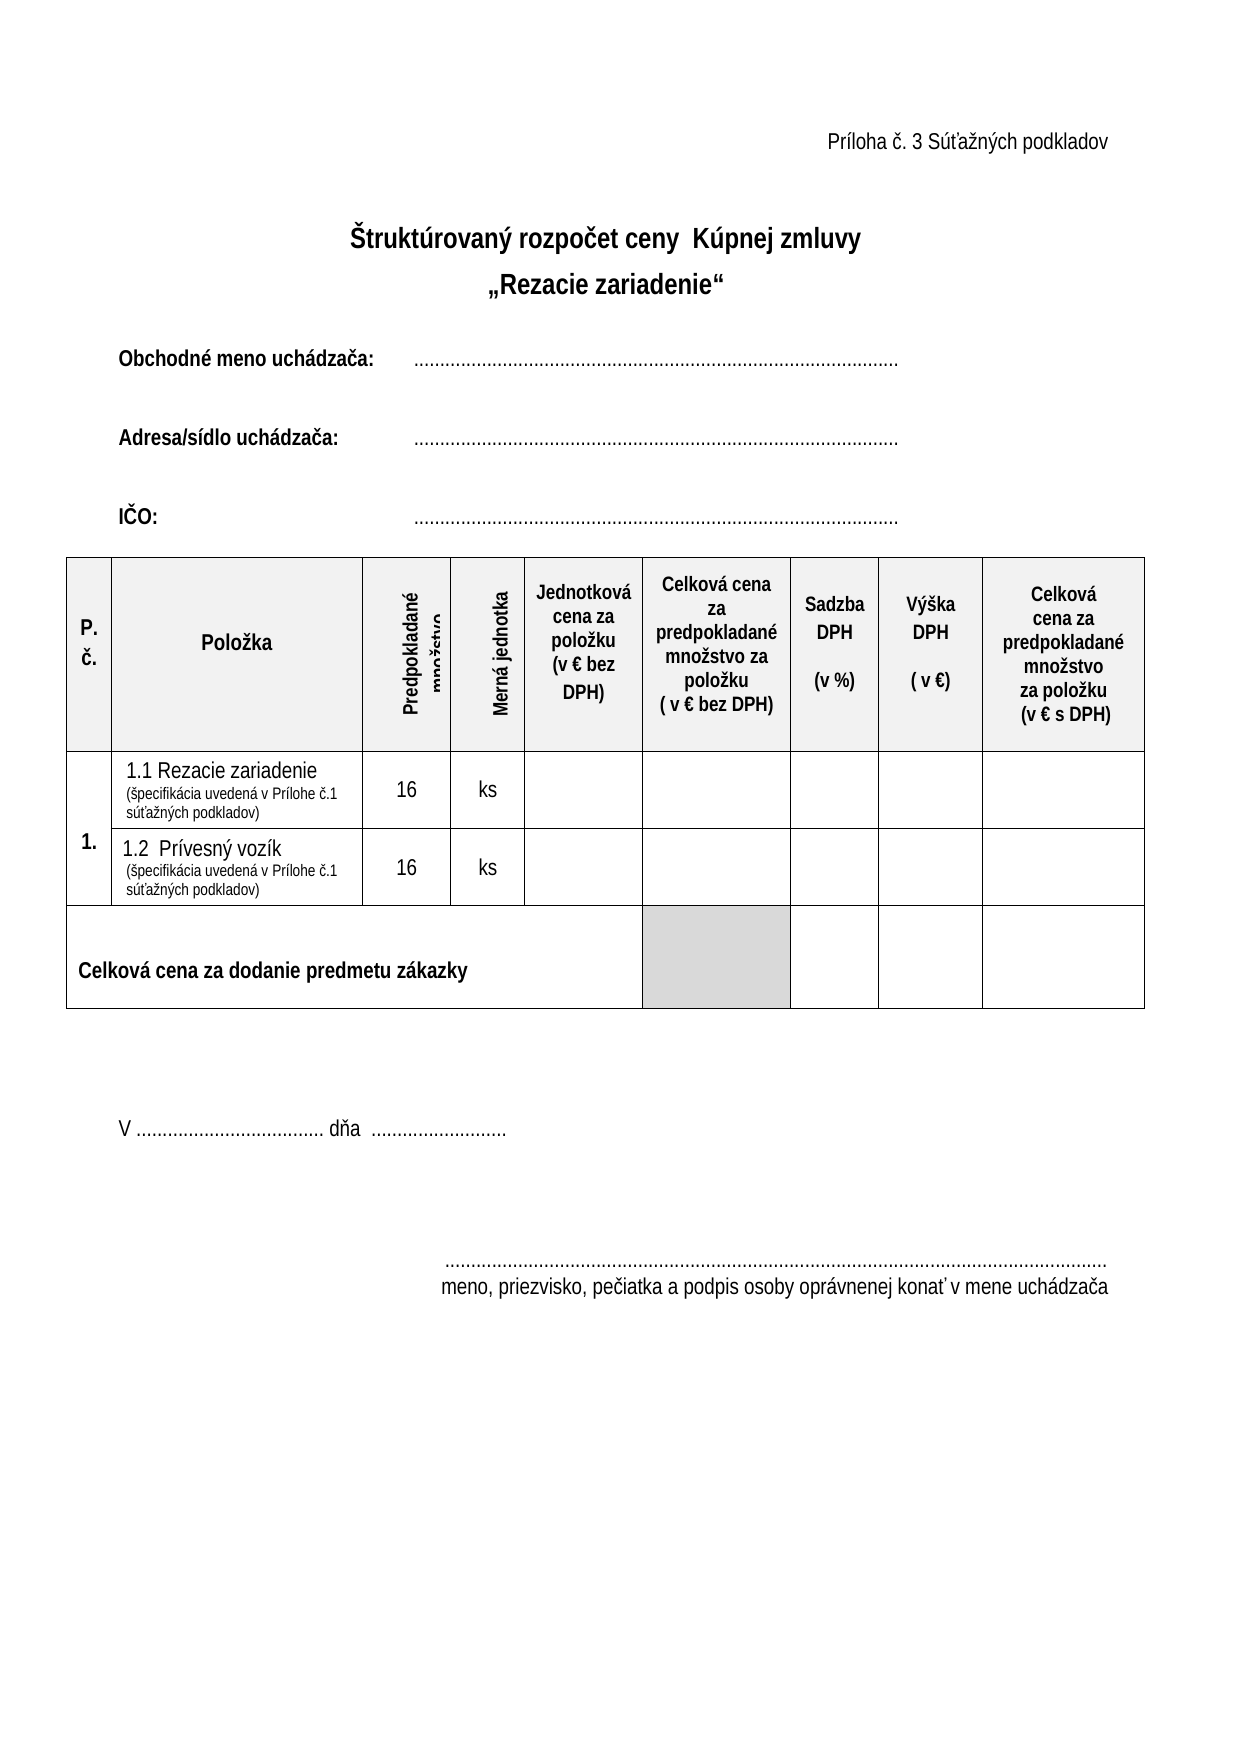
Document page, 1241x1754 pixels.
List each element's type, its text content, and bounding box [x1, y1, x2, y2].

table_cell [791, 906, 878, 1008]
table_cell ks [451, 752, 524, 828]
text Obchodné meno uchádzača: ............................................................................................. [118, 344, 1108, 371]
table_cell [643, 752, 790, 828]
table_header Predpokladané množstvo [363, 558, 450, 751]
table_cell [525, 829, 642, 905]
table_cell [791, 752, 878, 828]
table_header Sadzba DPH (v %) [791, 558, 878, 751]
table_header Jednotková cena za položku (v € bez DPH) [525, 558, 642, 751]
table_header P. č. [67, 558, 111, 751]
table_header Merná jednotka [451, 558, 524, 751]
table_cell [879, 829, 982, 905]
text „Rezacie zariadenie“ [103, 267, 1108, 301]
table_cell 1. [67, 752, 111, 905]
text ............................................................................................................................... [103, 1246, 1108, 1273]
table_cell 16 [363, 829, 450, 905]
table_header Celková cena za predpokladané množstvo za položku ( v € bez DPH) [643, 558, 790, 751]
text Štruktúrovaný rozpočet ceny Kúpnej zmluvy [103, 221, 1108, 255]
table_cell 16 [363, 752, 450, 828]
text Adresa/sídlo uchádzača: ............................................................................................. [103, 424, 1108, 450]
table_cell [791, 829, 878, 905]
text meno, priezvisko, pečiatka a podpis osoby oprávnenej konať v mene uchádzača [103, 1273, 1108, 1299]
table_cell [525, 752, 642, 828]
table_cell [643, 906, 790, 1008]
table_cell [643, 829, 790, 905]
table_cell [879, 752, 982, 828]
table_cell [983, 752, 1144, 828]
table_cell 1.2 Prívesný vozík (špecifikácia uvedená v Prílohe č.1 súťažných podkladov) [112, 829, 362, 905]
table_cell Celková cena za dodanie predmetu zákazky [67, 906, 642, 1008]
table_header Položka [112, 558, 362, 751]
table_cell [983, 829, 1144, 905]
table_header Výška DPH ( v €) [879, 558, 982, 751]
table_header Celková cena za predpokladané množstvo za položku (v € s DPH) [983, 558, 1144, 751]
table_cell [983, 906, 1144, 1008]
text V .................................... dňa .......................... [103, 1115, 1108, 1141]
table_cell [879, 906, 982, 1008]
table_cell 1.1 Rezacie zariadenie (špecifikácia uvedená v Prílohe č.1 súťažných podkladov) [112, 752, 362, 828]
table_cell ks [451, 829, 524, 905]
text IČO: ............................................................................................. [103, 503, 1108, 529]
